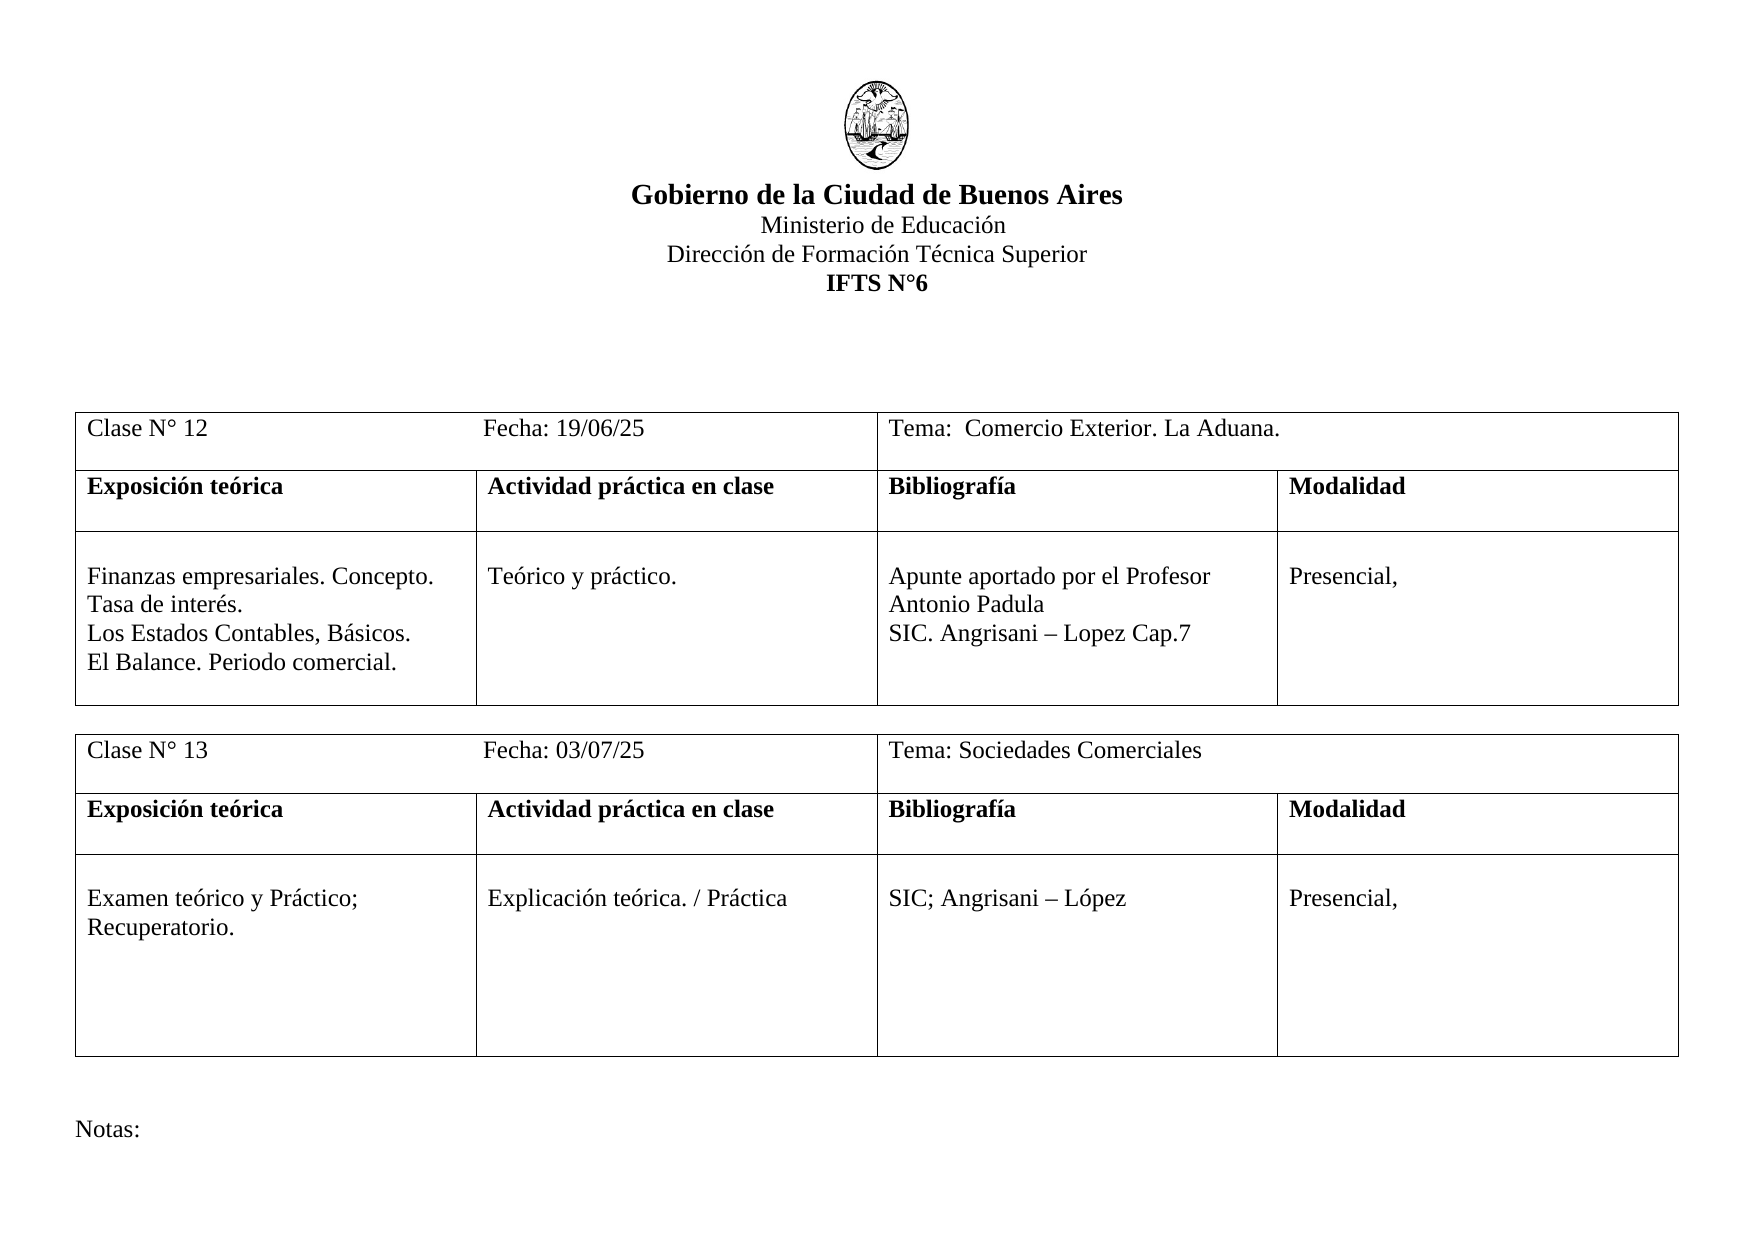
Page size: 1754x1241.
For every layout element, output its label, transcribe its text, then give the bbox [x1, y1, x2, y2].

table_cell Actividad práctica en clase [477, 471, 877, 531]
text Notas: [75, 1114, 1679, 1143]
table_cell Modalidad [1278, 794, 1678, 854]
table_cell Bibliografía [878, 794, 1277, 854]
table_cell Exposición teórica [76, 471, 476, 531]
table_cell Exposición teórica [76, 794, 476, 854]
table_cell SIC; Angrisani – López [878, 855, 1277, 1056]
table_cell Finanzas empresariales. Concepto. Tasa de interés. Los Estados Contables, Básicos. El Balance. Periodo comercial. [76, 532, 476, 704]
table_cell Explicación teórica. / Práctica [477, 855, 877, 1056]
picture [812, 73, 942, 177]
table_header Tema: Comercio Exterior. La Aduana. [878, 413, 1678, 470]
table_cell Examen teórico y Práctico; Recuperatorio. [76, 855, 476, 1056]
table_cell Presencial, [1278, 532, 1678, 704]
table_header Clase N° 12 Fecha: 19/06/25 [76, 413, 877, 470]
table_cell Apunte aportado por el Profesor Antonio Padula SIC. Angrisani – Lopez Cap.7 [878, 532, 1277, 704]
table_cell Presencial, [1278, 855, 1678, 1056]
table_header Clase N° 13 Fecha: 03/07/25 [76, 735, 877, 793]
table_cell Actividad práctica en clase [477, 794, 877, 854]
table_cell Bibliografía [878, 471, 1277, 531]
table_cell Teórico y práctico. [477, 532, 877, 704]
table_header Tema: Sociedades Comerciales [878, 735, 1678, 793]
table_cell Modalidad [1278, 471, 1678, 531]
